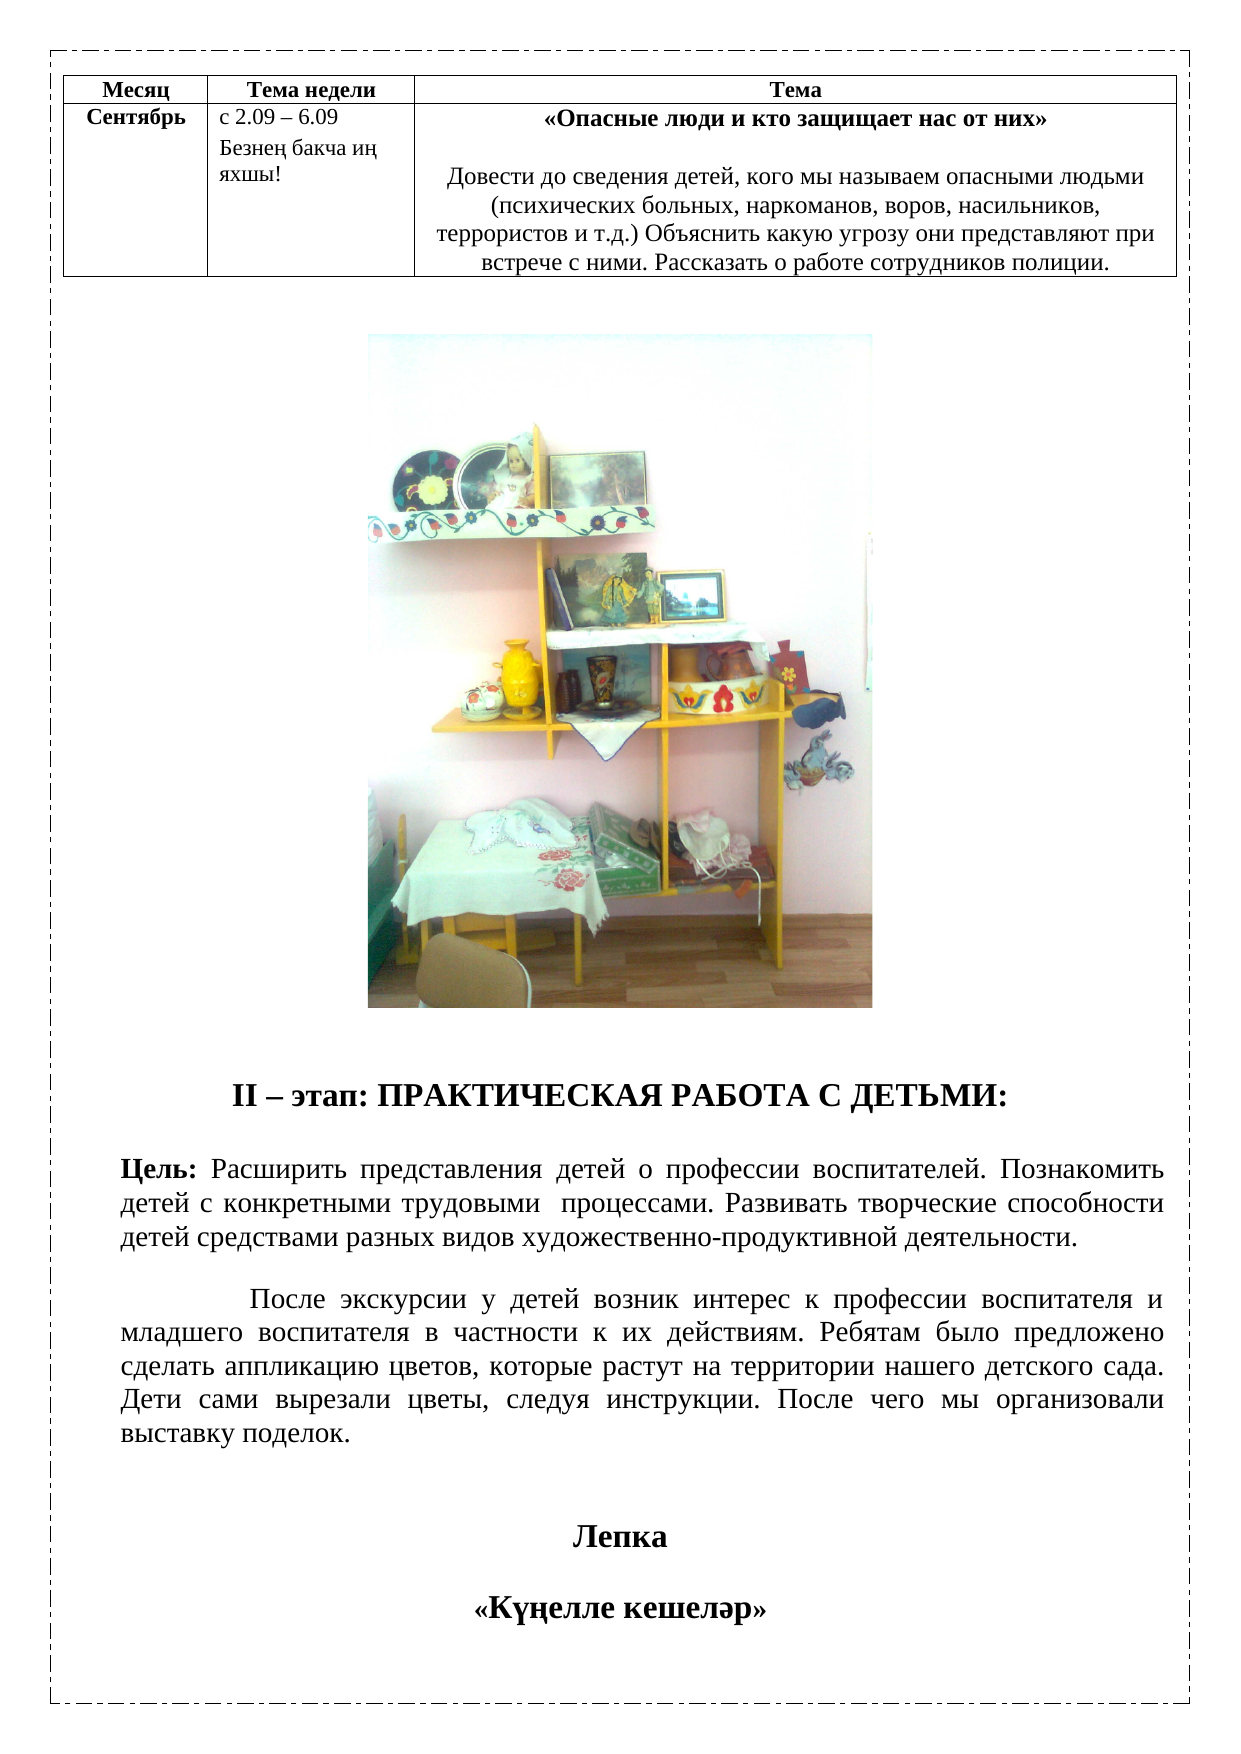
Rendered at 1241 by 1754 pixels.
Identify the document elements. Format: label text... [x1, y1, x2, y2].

table_cell с 2.09 – 6.09 Безнең бакча иң яхшы! [208, 104, 414, 276]
text Лепка [75, 1516, 1165, 1554]
table_header Тема недели [208, 76, 414, 102]
table_cell «Опасные люди и кто защищает нас от них» Довести до сведения детей, кого мы называем опасными людьми (психических больных, наркоманов, воров, насильников, террористов и т.д.) Объяснить какую угрозу они представляют при встрече с ними. Рассказать о работе сотрудников полиции. [415, 104, 1176, 276]
table_header Месяц [64, 76, 207, 102]
text «Күңелле кешеләр» [75, 1588, 1165, 1626]
text II – этап: ПРАКТИЧЕСКАЯ РАБОТА С ДЕТЬМИ: [75, 1075, 1165, 1113]
table_header Тема [415, 76, 1176, 102]
text Цель: Расширить представления детей о профессии воспитателей. Познакомить детей с конкретными трудовыми процессами. Развивать творческие способности детей средствами разных видов художественно-продуктивной деятельности. [120, 1152, 1165, 1252]
table_cell Сентябрь [64, 104, 207, 276]
text После экскурсии у детей возник интерес к профессии воспитателя и младшего воспитателя в частности к их действиям. Ребятам было предложено сделать аппликацию цветов, которые растут на территории нашего детского сада. Дети сами вырезали цветы, следуя инструкции. После чего мы организовали выставку поделок. [120, 1281, 1165, 1449]
picture [367, 334, 873, 1008]
